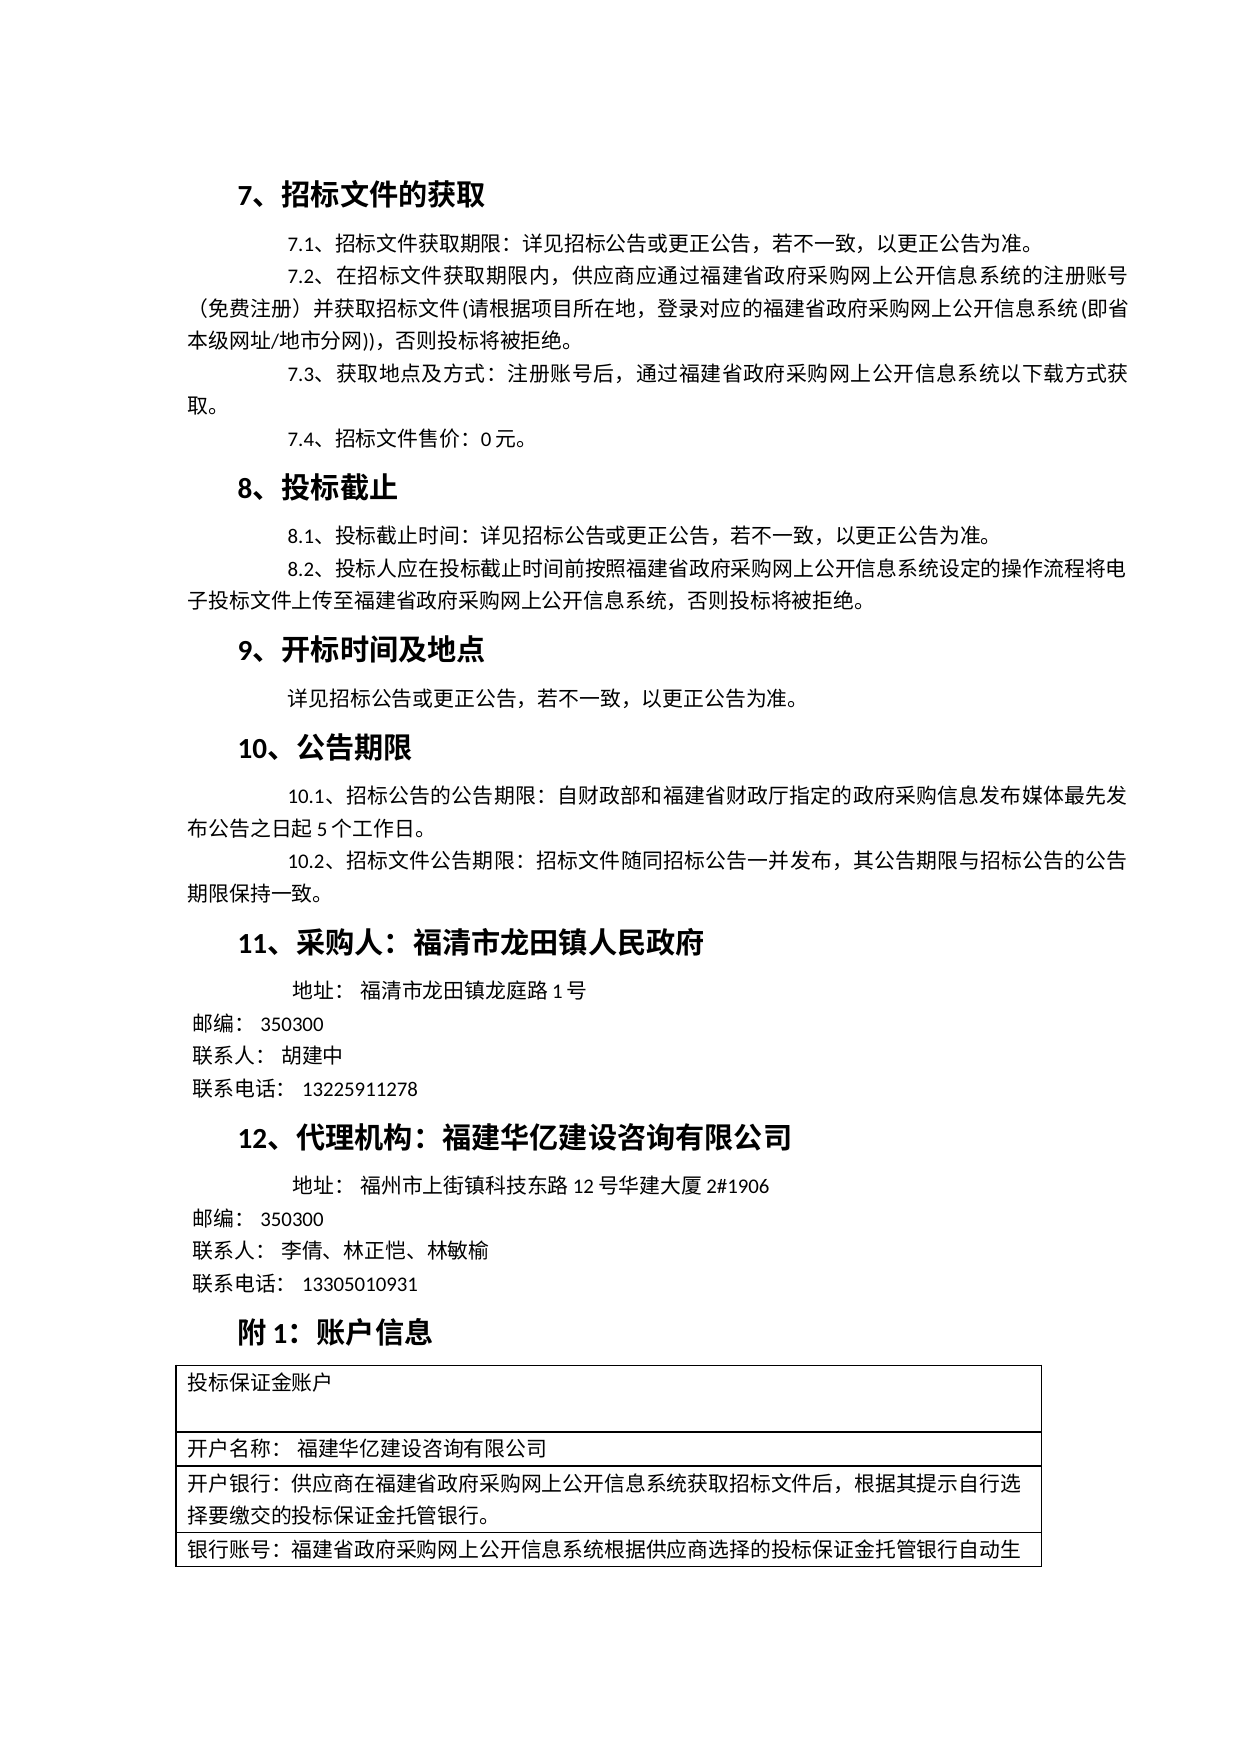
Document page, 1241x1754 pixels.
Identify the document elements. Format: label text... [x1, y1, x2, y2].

text 联系人： 胡建中 [187, 1039, 1129, 1072]
text 12、代理机构：福建华亿建设咨询有限公司 [187, 1104, 1129, 1169]
text 附1：账户信息 [187, 1299, 1129, 1364]
text 联系人： 李倩、林正恺、林敏榆 [187, 1234, 1129, 1267]
text 8、投标截止 [187, 454, 1129, 519]
text 联系电话： 13225911278 [187, 1072, 1129, 1104]
text 10.1、招标公告的公告期限：自财政部和福建省财政厅指定的政府采购信息发布媒体最先发布公告之日起5个工作日。 [187, 779, 1129, 844]
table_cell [177, 1533, 1041, 1566]
text 10、公告期限 [187, 714, 1129, 779]
text 7.2、在招标文件获取期限内，供应商应通过福建省政府采购网上公开信息系统的注册账号（免费注册）并获取招标文件(请根据项目所在地，登录对应的福建省政府采购网上公开信息系统(即省本级网址/地市分网))，否则投标将被拒绝。 [187, 259, 1129, 357]
text 7.1、招标文件获取期限：详见招标公告或更正公告，若不一致，以更正公告为准。 [187, 227, 1129, 259]
text 7.3、获取地点及方式：注册账号后，通过福建省政府采购网上公开信息系统以下载方式获取。 [187, 357, 1129, 422]
table_header 投标保证金账户 [177, 1366, 1041, 1431]
text 地址： 福清市龙田镇龙庭路1号 [187, 974, 1129, 1007]
table_cell 开户银行：供应商在福建省政府采购网上公开信息系统获取招标文件后，根据其提示自行选择要缴交的投标保证金托管银行。 [177, 1467, 1041, 1532]
text 8.2、投标人应在投标截止时间前按照福建省政府采购网上公开信息系统设定的操作流程将电子投标文件上传至福建省政府采购网上公开信息系统，否则投标将被拒绝。 [187, 552, 1129, 617]
text 9、开标时间及地点 [187, 617, 1129, 682]
text 10.2、招标文件公告期限：招标文件随同招标公告一并发布，其公告期限与招标公告的公告期限保持一致。 [187, 844, 1129, 909]
text 联系电话： 13305010931 [187, 1267, 1129, 1299]
text 邮编： 350300 [187, 1007, 1129, 1039]
text 邮编： 350300 [187, 1202, 1129, 1234]
text 详见招标公告或更正公告，若不一致，以更正公告为准。 [187, 682, 1129, 714]
text 8.1、投标截止时间：详见招标公告或更正公告，若不一致，以更正公告为准。 [187, 519, 1129, 552]
table_cell 开户名称： 福建华亿建设咨询有限公司 [177, 1433, 1041, 1465]
text 地址： 福州市上街镇科技东路12号华建大厦2#1906 [187, 1169, 1129, 1202]
text 7.4、招标文件售价：0元。 [187, 422, 1129, 454]
text 11、采购人：福清市龙田镇人民政府 [187, 909, 1129, 974]
text 7、招标文件的获取 [187, 162, 1129, 227]
